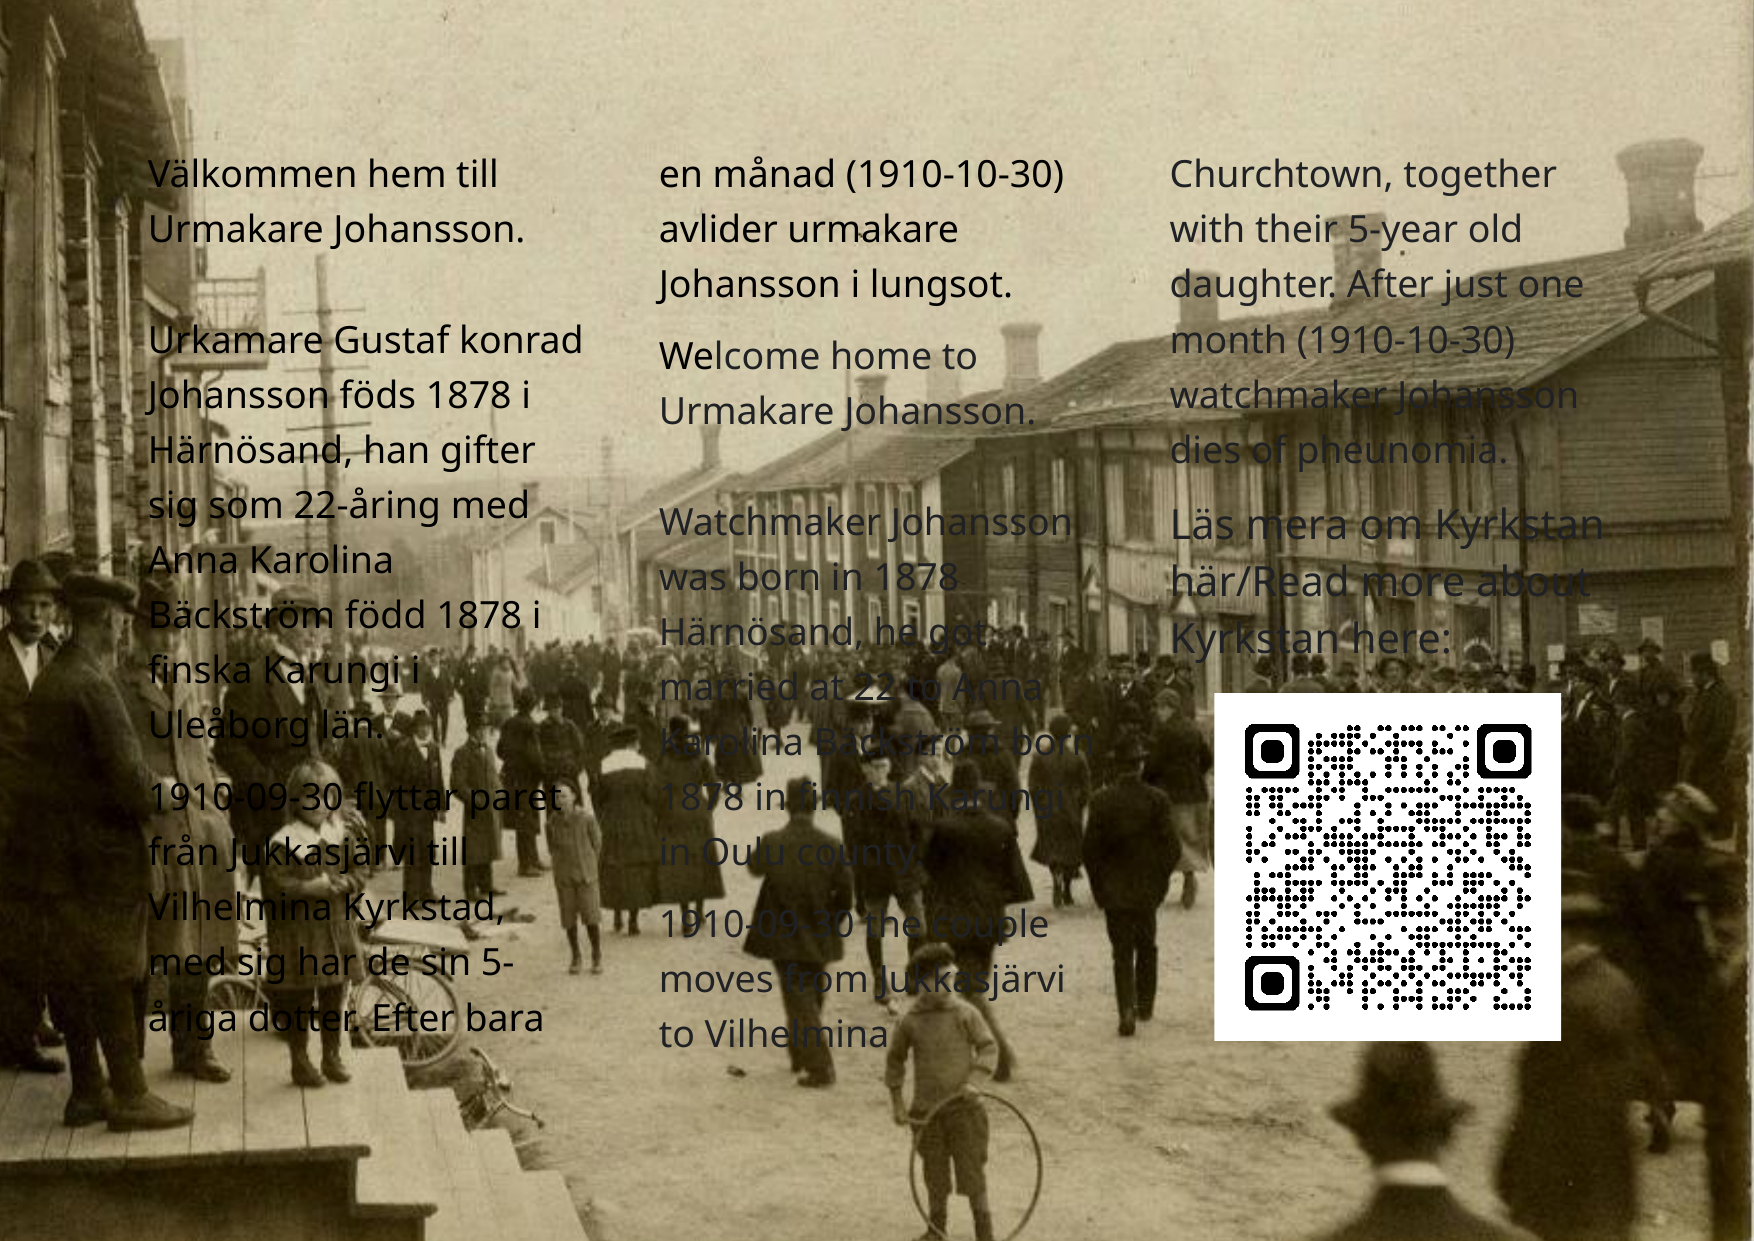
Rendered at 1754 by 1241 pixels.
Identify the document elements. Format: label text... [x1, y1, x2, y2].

picture [0, 0, 1754, 1241]
text 1910-09-30 flyttar paret från Jukkasjärvi till Vilhelmina Kyrkstad, med sig har de sin 5-åriga dotter. Efter bara en månad (1910-10-30) avlider urmakare Johansson i lungsot. [148, 770, 585, 1042]
text Urmakare Johansson. [148, 203, 585, 254]
text Urkamare Gustaf konrad Johansson föds 1878 i Härnösand, han gifter sig som 22-åring med Anna Karolina Bäckström född 1878 i finska Karungi i Uleåborg län. [148, 313, 585, 750]
text 1910-09-30 flyttar paret från Jukkasjärvi till Vilhelmina Kyrkstad, med sig har de sin 5-åriga dotter. Efter bara en månad (1910-10-30) avlider urmakare Johansson i lungsot. [658, 148, 1096, 309]
text Watchmaker Johansson was born in 1878 Härnösand, he got married at 22 to Anna Karolina Bäckström born 1878 in finnish Karungi in Oulu county. [658, 495, 1096, 877]
text Läs mera om Kyrkstan här/Read more about Kyrkstan here: [1169, 495, 1606, 665]
text Välkommen hem till [148, 148, 585, 199]
text 1910-09-30 the couple moves from Jukkasjärvi to Vilhelmina Churchtown, together with their 5-year old daughter. After just one month (1910-10-30) watchmaker Johansson dies of pheunomia. [1169, 148, 1606, 474]
text 1910-09-30 the couple moves from Jukkasjärvi to Vilhelmina Churchtown, together with their 5-year old daughter. After just one month (1910-10-30) watchmaker Johansson dies of pheunomia. [658, 897, 1096, 1058]
text Welcome home to Urmakare Johansson. [658, 329, 1096, 436]
